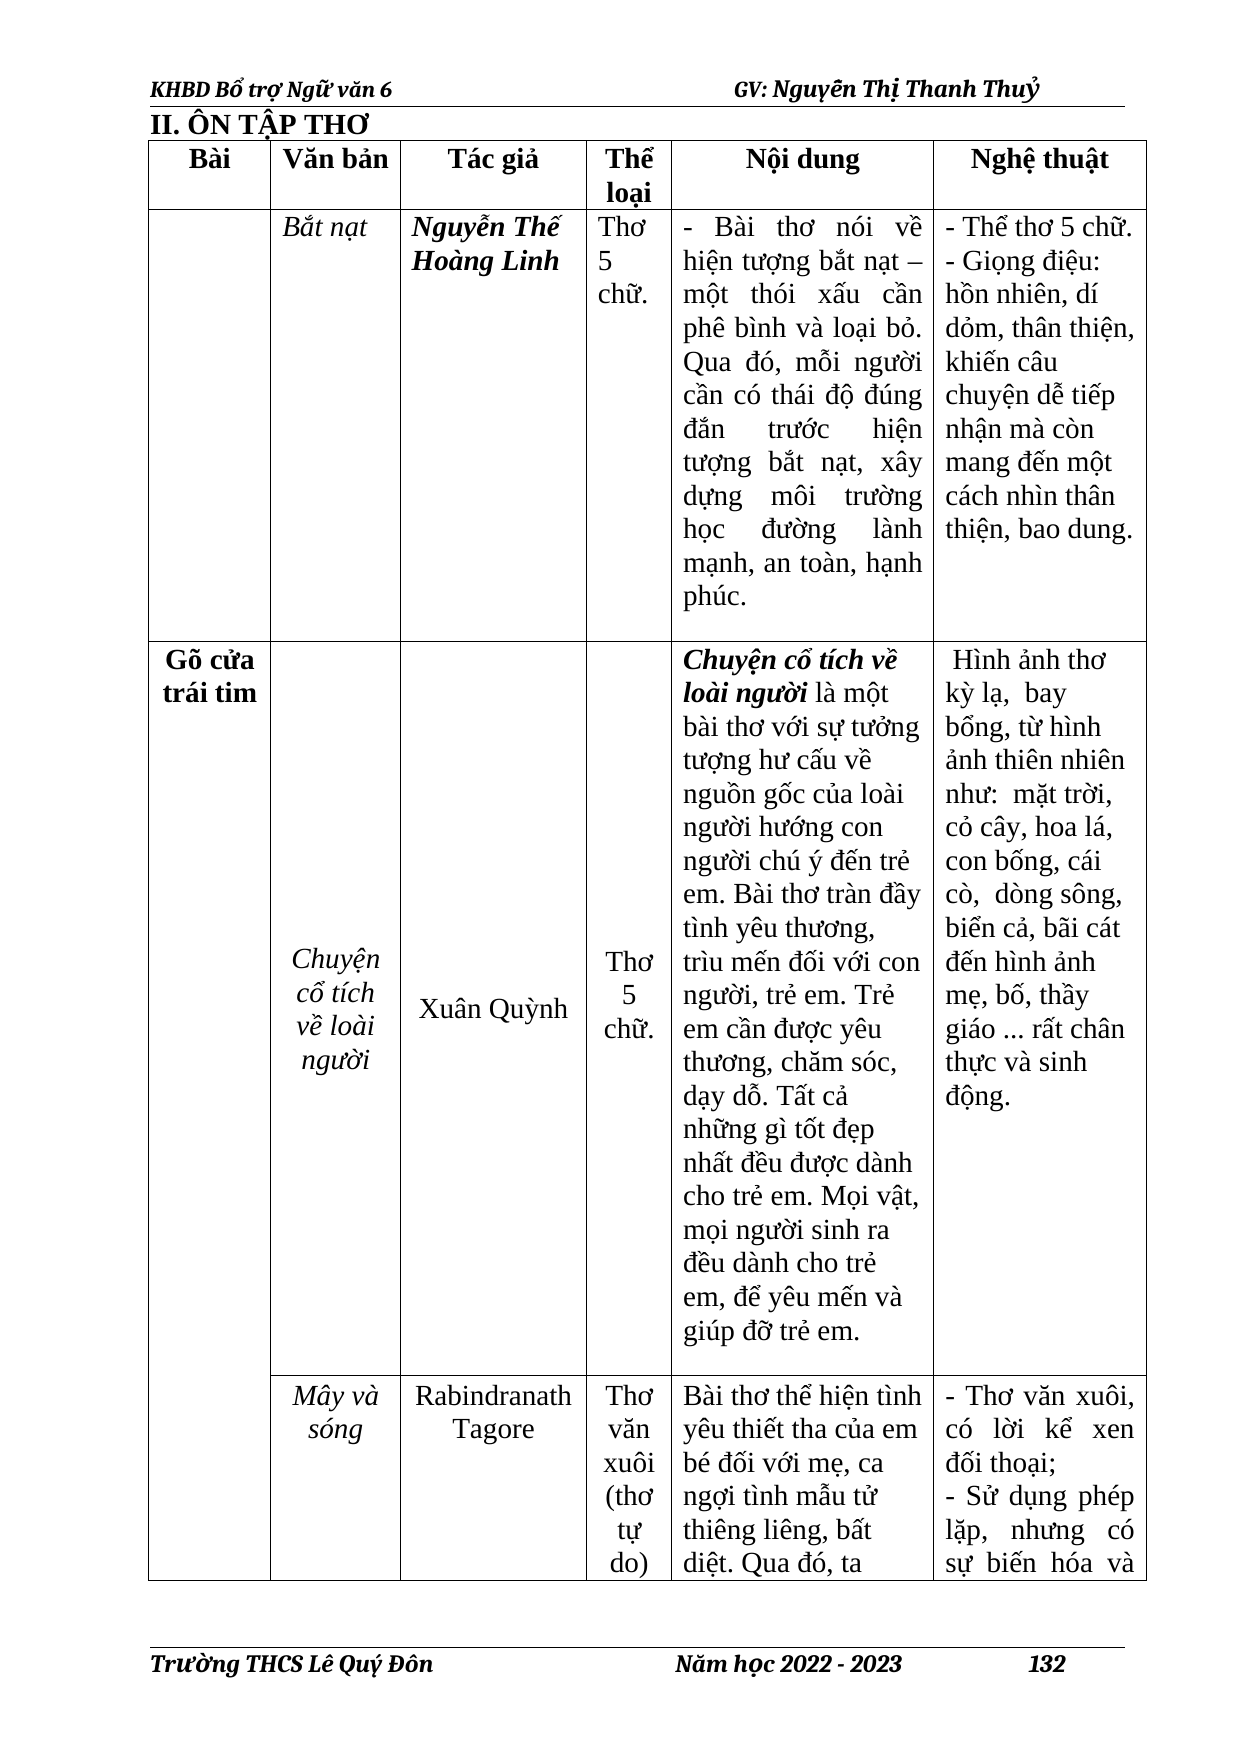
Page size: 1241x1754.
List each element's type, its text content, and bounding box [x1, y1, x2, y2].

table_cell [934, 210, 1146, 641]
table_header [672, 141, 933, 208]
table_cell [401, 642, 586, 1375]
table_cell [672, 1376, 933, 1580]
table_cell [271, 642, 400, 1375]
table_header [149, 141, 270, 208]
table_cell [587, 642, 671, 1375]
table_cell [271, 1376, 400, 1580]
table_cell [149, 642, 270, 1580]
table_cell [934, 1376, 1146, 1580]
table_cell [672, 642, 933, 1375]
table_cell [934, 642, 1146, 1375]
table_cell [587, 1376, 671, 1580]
text II. ÔN TẬP THƠ [150, 107, 1125, 140]
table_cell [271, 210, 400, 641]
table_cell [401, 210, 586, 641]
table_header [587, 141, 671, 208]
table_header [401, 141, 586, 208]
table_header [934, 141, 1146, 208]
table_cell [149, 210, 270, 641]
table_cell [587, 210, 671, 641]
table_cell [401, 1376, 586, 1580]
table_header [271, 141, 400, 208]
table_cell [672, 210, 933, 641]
